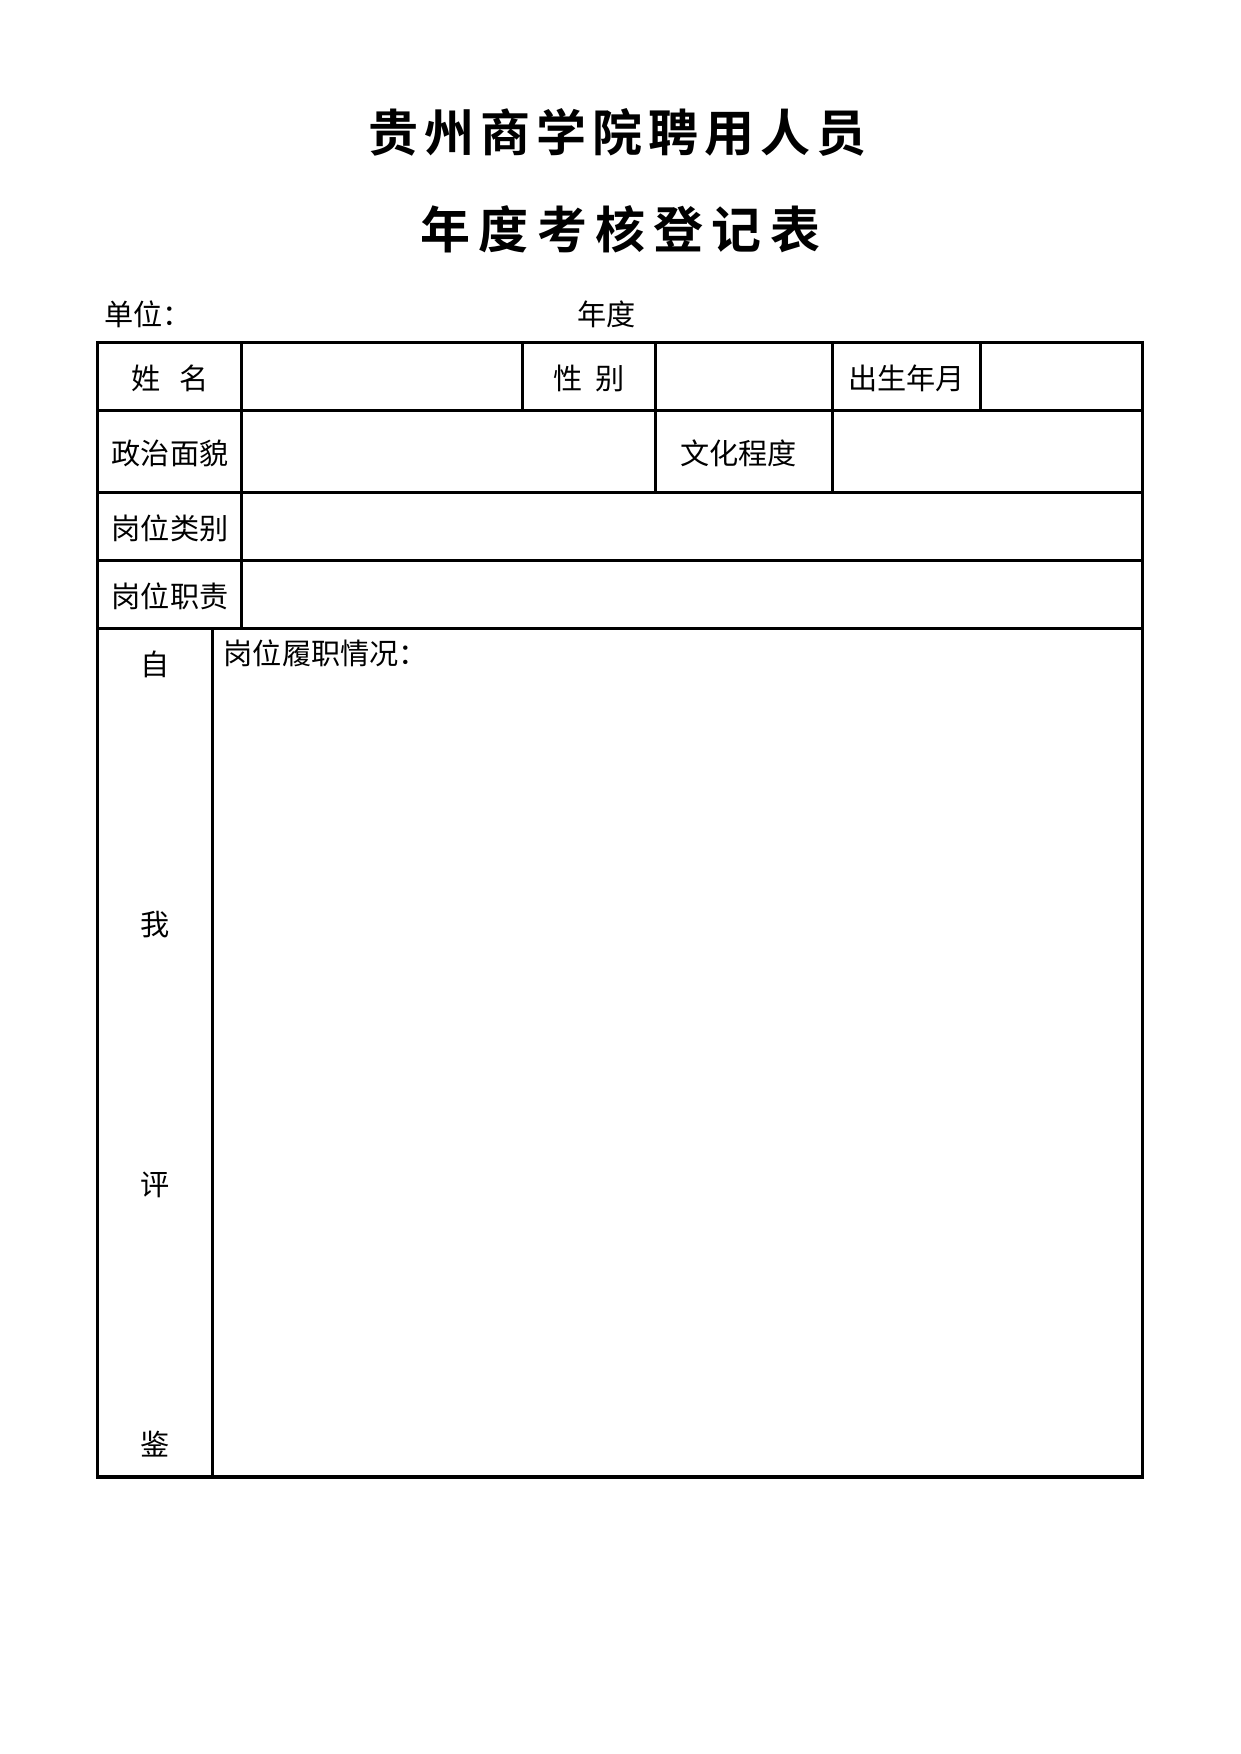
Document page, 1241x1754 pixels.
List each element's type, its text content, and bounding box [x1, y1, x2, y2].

table_cell [243, 412, 654, 491]
table_header [243, 344, 521, 409]
table_cell [243, 494, 1141, 559]
table_cell 岗位职责 [99, 562, 240, 627]
table_cell 政治面貌 [99, 412, 240, 491]
table_cell [834, 412, 1141, 491]
text 单位： 年度 [104, 276, 1165, 341]
table_cell 岗位履职情况： [214, 630, 1141, 1475]
table_cell [243, 562, 1141, 627]
table_header [657, 344, 831, 409]
table_cell 自 我 评 鉴 [99, 630, 211, 1475]
table_header 出生年月 [834, 344, 979, 409]
text 年度考核登记表 [75, 178, 1165, 276]
table_cell 文化程度 [657, 412, 831, 491]
text 贵州商学院聘用人员 [75, 81, 1165, 178]
table_cell 岗位类别 [99, 494, 240, 559]
table_header [982, 344, 1141, 409]
table_header 性 别 [524, 344, 654, 409]
table_header 姓 名 [99, 344, 240, 409]
